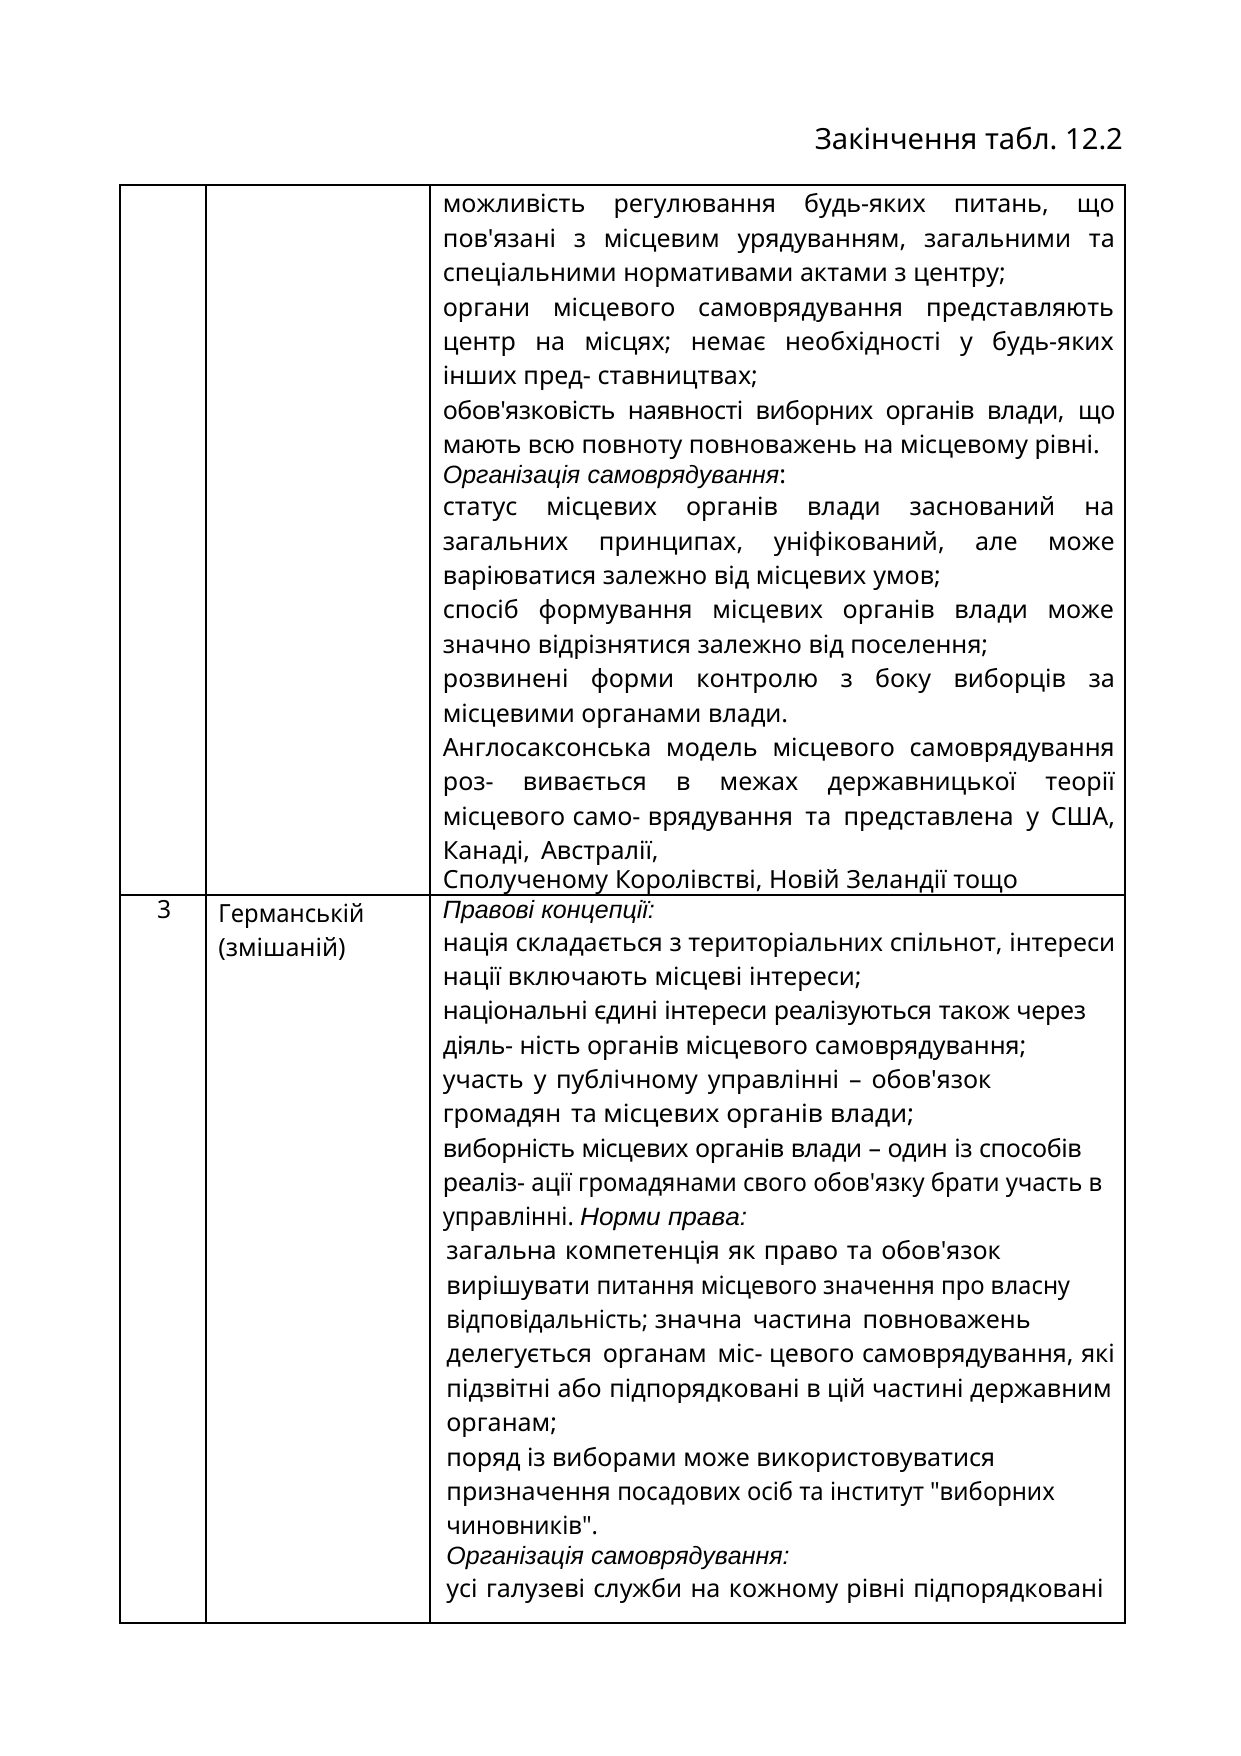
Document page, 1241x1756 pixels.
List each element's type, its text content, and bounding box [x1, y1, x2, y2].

table_header можливість регулювання будь-яких питань, що пов'язані з місцевим урядуванням, загальними та спеціальними нормативами актами з центру; органи місцевого самоврядування представляють центр на місцях; немає необхідності у будь-яких інших пред- ставництвах; обов'язковість наявності виборних органів влади, що мають всю повноту повноважень на місцевому рівні. Організація самоврядування: статус місцевих органів влади заснований на загальних принципах, уніфікований, але може варіюватися залежно від місцевих умов; спосіб формування місцевих органів влади може значно відрізнятися залежно від поселення; розвинені форми контролю з боку виборців за місцевими органами влади. Англосаксонська модель місцевого самоврядування роз- вивається в межах державницької теорії місцевого само- врядування та представлена у США, Канаді, Австралії, Сполученому Королівстві, Новій Зеландії тощо [431, 186, 1124, 893]
text Закінчення табл. 12.2 [118, 118, 1123, 158]
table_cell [431, 896, 1124, 1622]
table_cell 3 [121, 896, 205, 1622]
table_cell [207, 896, 429, 1622]
table_header [207, 186, 429, 893]
table_header [121, 186, 205, 893]
